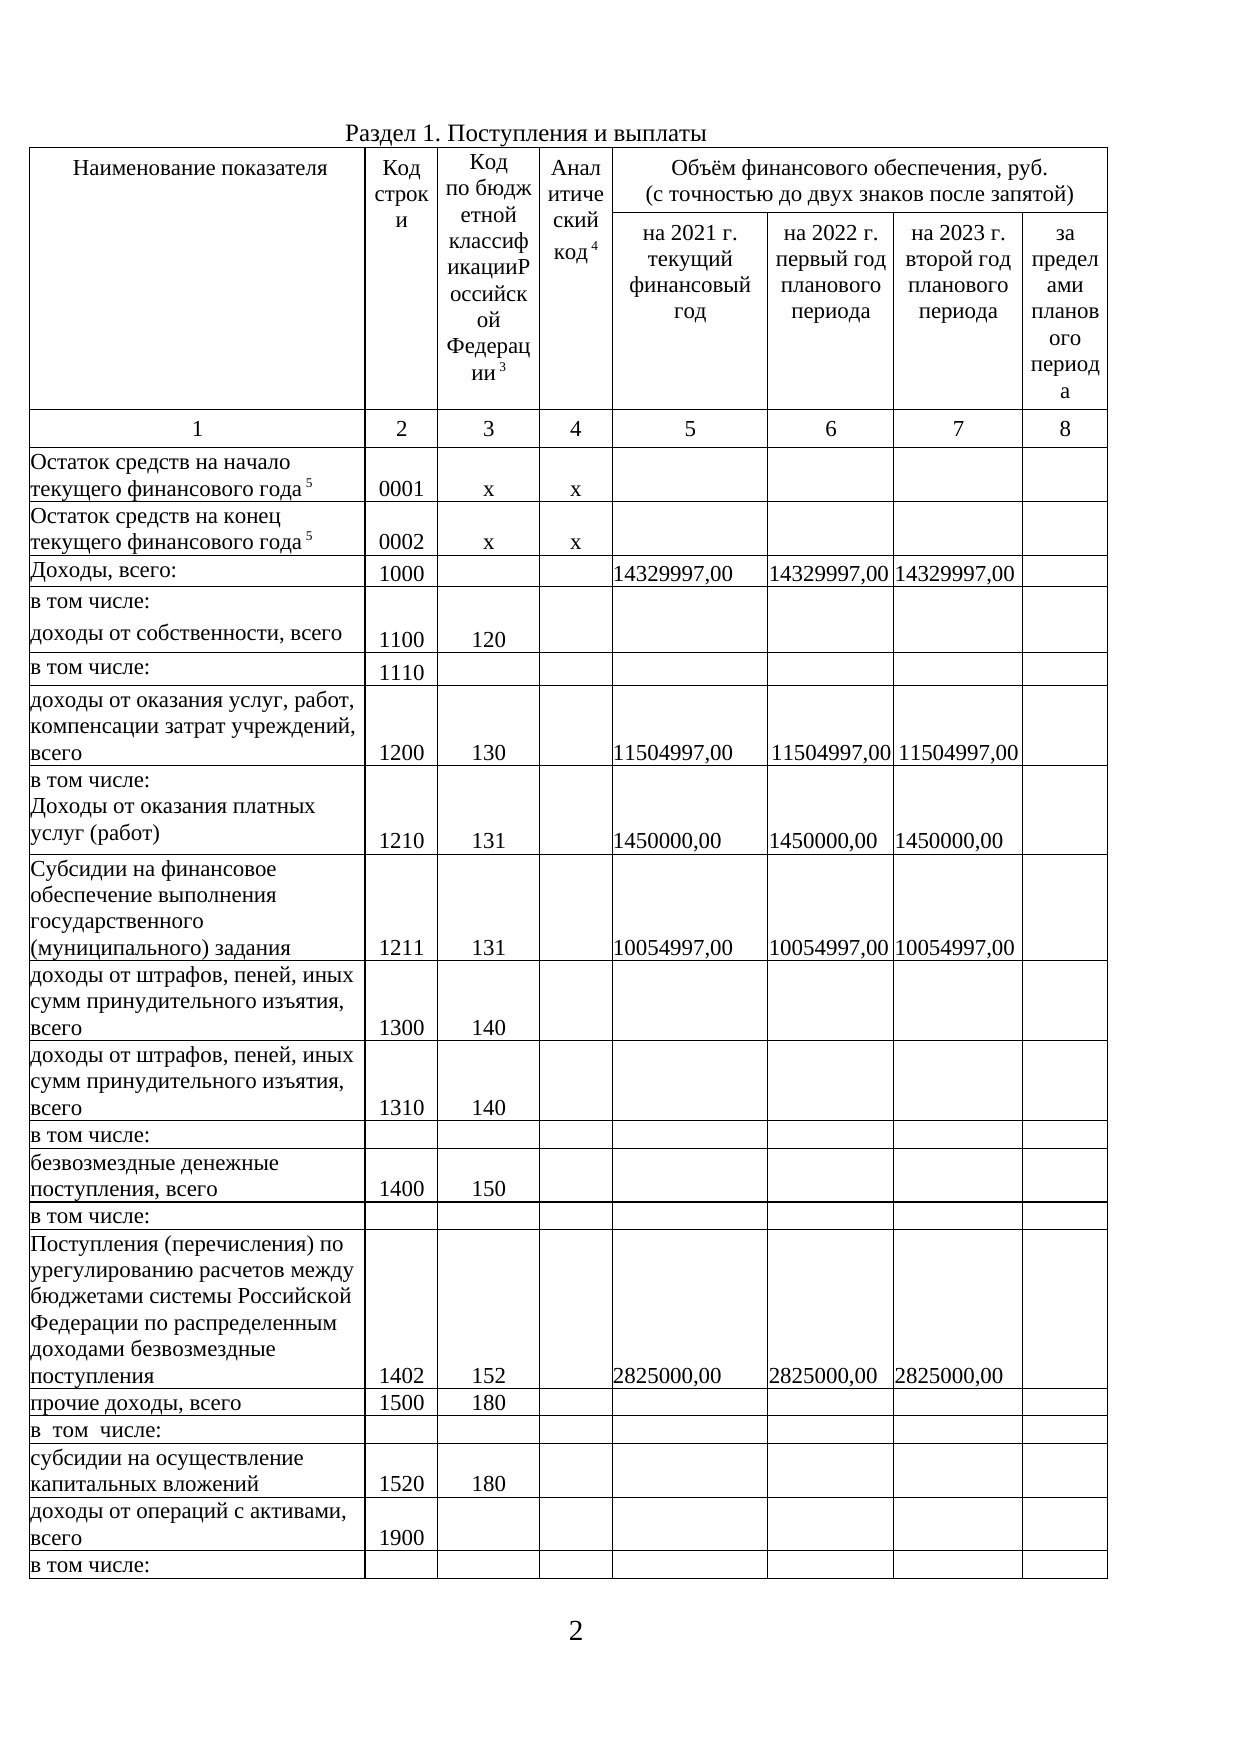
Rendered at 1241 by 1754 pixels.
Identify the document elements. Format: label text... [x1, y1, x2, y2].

table_cell [894, 1041, 1022, 1120]
table_cell в том числе: [30, 1416, 364, 1443]
table_cell [894, 587, 1022, 619]
table_cell [366, 1551, 437, 1578]
table_cell [1023, 686, 1107, 765]
table_cell на 2022 г. первый год планового периода [768, 213, 893, 409]
table_cell [768, 1551, 893, 1578]
table_cell [613, 1203, 767, 1229]
table_cell [768, 1416, 893, 1443]
table_cell доходы от собственности, всего [30, 619, 364, 652]
table_cell [1023, 1498, 1107, 1550]
table_cell [768, 1203, 893, 1229]
table_cell [613, 619, 767, 652]
table_cell х [540, 502, 612, 555]
table_cell [540, 793, 612, 854]
table_cell [768, 1149, 893, 1201]
table_cell [613, 1389, 767, 1415]
table_cell доходы от штрафов, пеней, иных сумм принудительного изъятия, всего [30, 961, 364, 1040]
table_cell Остаток средств на конец текущего финансового года 5 [30, 502, 364, 555]
table_cell [894, 653, 1022, 685]
table_cell [894, 1498, 1022, 1550]
table_cell [894, 1149, 1022, 1201]
table_cell 10054997,00 [613, 855, 767, 960]
table_cell [1023, 1203, 1107, 1229]
table_cell [1023, 1230, 1107, 1388]
table_cell 6 [768, 410, 893, 447]
table_cell 1211 [366, 855, 437, 960]
table_header Аналитический код 4 [540, 148, 612, 409]
table_cell 2825000,00 [894, 1230, 1022, 1388]
table_cell [540, 587, 612, 619]
table_cell [613, 587, 767, 619]
table_cell в том числе: [30, 1551, 364, 1578]
table_cell [540, 1149, 612, 1201]
table_cell [613, 653, 767, 685]
table_cell 1450000,00 [768, 793, 893, 854]
table_cell [366, 1416, 437, 1443]
table_cell 5 [613, 410, 767, 447]
table_cell [366, 1203, 437, 1229]
table_cell 2825000,00 [768, 1230, 893, 1388]
table_cell 1520 [366, 1444, 437, 1497]
table_cell 8 [1023, 410, 1107, 447]
table_cell 14329997,00 [768, 556, 893, 586]
table_cell [613, 1416, 767, 1443]
table_cell 2825000,00 [613, 1230, 767, 1388]
table_cell [438, 1203, 539, 1229]
table_cell [768, 766, 893, 793]
table_cell 2 [366, 410, 437, 447]
table_cell [1023, 587, 1107, 619]
table_cell [1023, 1041, 1107, 1120]
table_cell 1000 [366, 556, 437, 586]
table_cell [613, 1041, 767, 1120]
table_cell [768, 961, 893, 1040]
table_cell [894, 1389, 1022, 1415]
table_cell на 2023 г. второй год планового периода [894, 213, 1022, 409]
table_cell 7 [894, 410, 1022, 447]
table_cell [1023, 1389, 1107, 1415]
table_cell [1023, 448, 1107, 501]
table_cell 152 [438, 1230, 539, 1388]
table_cell х [438, 448, 539, 501]
table_cell 4 [540, 410, 612, 447]
table_cell х [540, 448, 612, 501]
table_cell 1300 [366, 961, 437, 1040]
table_cell [540, 686, 612, 765]
table_cell [768, 1041, 893, 1120]
table_cell [540, 1121, 612, 1148]
table_cell 11504997,00 [768, 686, 893, 765]
table_cell [366, 1121, 437, 1148]
table_cell [438, 556, 539, 586]
table_cell [768, 1444, 893, 1497]
table_cell [1023, 556, 1107, 586]
table_cell в том числе: [30, 653, 364, 685]
table_cell [768, 1498, 893, 1550]
table_cell 140 [438, 1041, 539, 1120]
table_cell 10054997,00 [768, 855, 893, 960]
table_cell [1023, 1121, 1107, 1148]
table_cell [540, 1203, 612, 1229]
table_cell 1110 [366, 653, 437, 685]
table_cell [613, 1121, 767, 1148]
table_cell 140 [438, 961, 539, 1040]
table_cell [768, 653, 893, 685]
table_cell 150 [438, 1149, 539, 1201]
table_cell [613, 502, 767, 555]
table_cell [613, 961, 767, 1040]
table_cell [894, 961, 1022, 1040]
table_cell 1900 [366, 1498, 437, 1550]
text Раздел 1. Поступления и выплаты [89, 118, 1063, 147]
table_cell [540, 961, 612, 1040]
table_cell [1023, 1444, 1107, 1497]
table_cell [540, 1041, 612, 1120]
table_header Код строки [366, 148, 437, 409]
table_cell [613, 448, 767, 501]
table_cell [768, 1121, 893, 1148]
table_cell [438, 587, 539, 619]
table_cell 14329997,00 [894, 556, 1022, 586]
table_cell [438, 766, 539, 793]
table_header Объём финансового обеспечения, руб. (с точностью до двух знаков после запятой) [613, 148, 1107, 212]
table_cell [540, 1498, 612, 1550]
table_cell [894, 1551, 1022, 1578]
table_cell 0001 [366, 448, 437, 501]
table_cell [894, 1203, 1022, 1229]
table_cell [540, 653, 612, 685]
table_cell [1023, 1416, 1107, 1443]
table_cell в том числе: [30, 1203, 364, 1229]
table_cell 180 [438, 1444, 539, 1497]
table_cell [540, 1389, 612, 1415]
table_cell на 2021 г. текущий финансовый год [613, 213, 767, 409]
table_cell в том числе: [30, 766, 364, 793]
table_cell [438, 1121, 539, 1148]
table_cell [613, 1551, 767, 1578]
table_cell [613, 1498, 767, 1550]
table_cell [540, 1551, 612, 1578]
table_cell 10054997,00 [894, 855, 1022, 960]
table_cell Поступления (перечисления) по урегулированию расчетов между бюджетами системы Российской Федерации по распределенным доходами безвозмездные поступления [30, 1230, 364, 1388]
table_cell 1450000,00 [613, 793, 767, 854]
table_cell [438, 1498, 539, 1550]
table_cell [1023, 793, 1107, 854]
table_cell [366, 766, 437, 793]
table_cell Доходы от оказания платных услуг (работ) [30, 793, 364, 854]
table_cell 130 [438, 686, 539, 765]
table_cell х [438, 502, 539, 555]
table_cell в том числе: [30, 587, 364, 619]
table_cell [1023, 1149, 1107, 1201]
table_cell субсидии на осуществление капитальных вложений [30, 1444, 364, 1497]
table_cell в том числе: [30, 1121, 364, 1148]
table_cell 3 [438, 410, 539, 447]
table_cell [768, 619, 893, 652]
table_cell [768, 448, 893, 501]
table_cell [540, 1416, 612, 1443]
table_cell Остаток средств на начало текущего финансового года 5 [30, 448, 364, 501]
table_cell прочие доходы, всего [30, 1389, 364, 1415]
table_cell 1500 [366, 1389, 437, 1415]
table_cell [1023, 855, 1107, 960]
table_cell [540, 1230, 612, 1388]
table_cell [768, 1389, 893, 1415]
table_cell [366, 587, 437, 619]
table_cell [613, 766, 767, 793]
table_header Код по бюджетной классификацииРоссийской Федерации 3 [438, 148, 539, 409]
table_cell 1402 [366, 1230, 437, 1388]
table_cell [1023, 653, 1107, 685]
table_cell [894, 1121, 1022, 1148]
table_cell 180 [438, 1389, 539, 1415]
table_cell [894, 502, 1022, 555]
table_cell [1023, 502, 1107, 555]
table_cell [894, 1444, 1022, 1497]
table_cell [540, 1444, 612, 1497]
table_cell безвозмездные денежные поступления, всего [30, 1149, 364, 1201]
table_cell 11504997,00 [894, 686, 1022, 765]
table_cell [438, 1551, 539, 1578]
table_cell доходы от оказания услуг, работ, компенсации затрат учреждений, всего [30, 686, 364, 765]
table_cell 14329997,00 [613, 556, 767, 586]
table_cell [540, 556, 612, 586]
table_cell [438, 653, 539, 685]
table_cell 131 [438, 855, 539, 960]
table_cell [540, 619, 612, 652]
table_cell 131 [438, 793, 539, 854]
table_cell [894, 619, 1022, 652]
table_cell за пределами планового периода [1023, 213, 1107, 409]
table_cell 120 [438, 619, 539, 652]
table_cell [894, 448, 1022, 501]
table_header Наименование показателя [30, 148, 364, 409]
table_cell [894, 766, 1022, 793]
table_cell 1100 [366, 619, 437, 652]
table_cell [540, 766, 612, 793]
table_cell [613, 1149, 767, 1201]
table_cell 1210 [366, 793, 437, 854]
table_cell 0002 [366, 502, 437, 555]
table_cell [768, 587, 893, 619]
table_cell 1450000,00 [894, 793, 1022, 854]
table_cell Доходы, всего: [30, 556, 364, 586]
table_cell [1023, 961, 1107, 1040]
table_cell [894, 1416, 1022, 1443]
table_cell Субсидии на финансовое обеспечение выполнения государственного (муниципального) задания [30, 855, 364, 960]
table_cell [613, 1444, 767, 1497]
table_cell 1400 [366, 1149, 437, 1201]
table_cell 1200 [366, 686, 437, 765]
table_cell 11504997,00 [613, 686, 767, 765]
table_cell [768, 502, 893, 555]
table_cell 1 [30, 410, 364, 447]
table_cell доходы от операций с активами, всего [30, 1498, 364, 1550]
table_cell доходы от штрафов, пеней, иных сумм принудительного изъятия, всего [30, 1041, 364, 1120]
table_cell [540, 855, 612, 960]
table_cell 1310 [366, 1041, 437, 1120]
table_cell [1023, 766, 1107, 793]
table_cell [1023, 619, 1107, 652]
table_cell [438, 1416, 539, 1443]
table_cell [1023, 1551, 1107, 1578]
